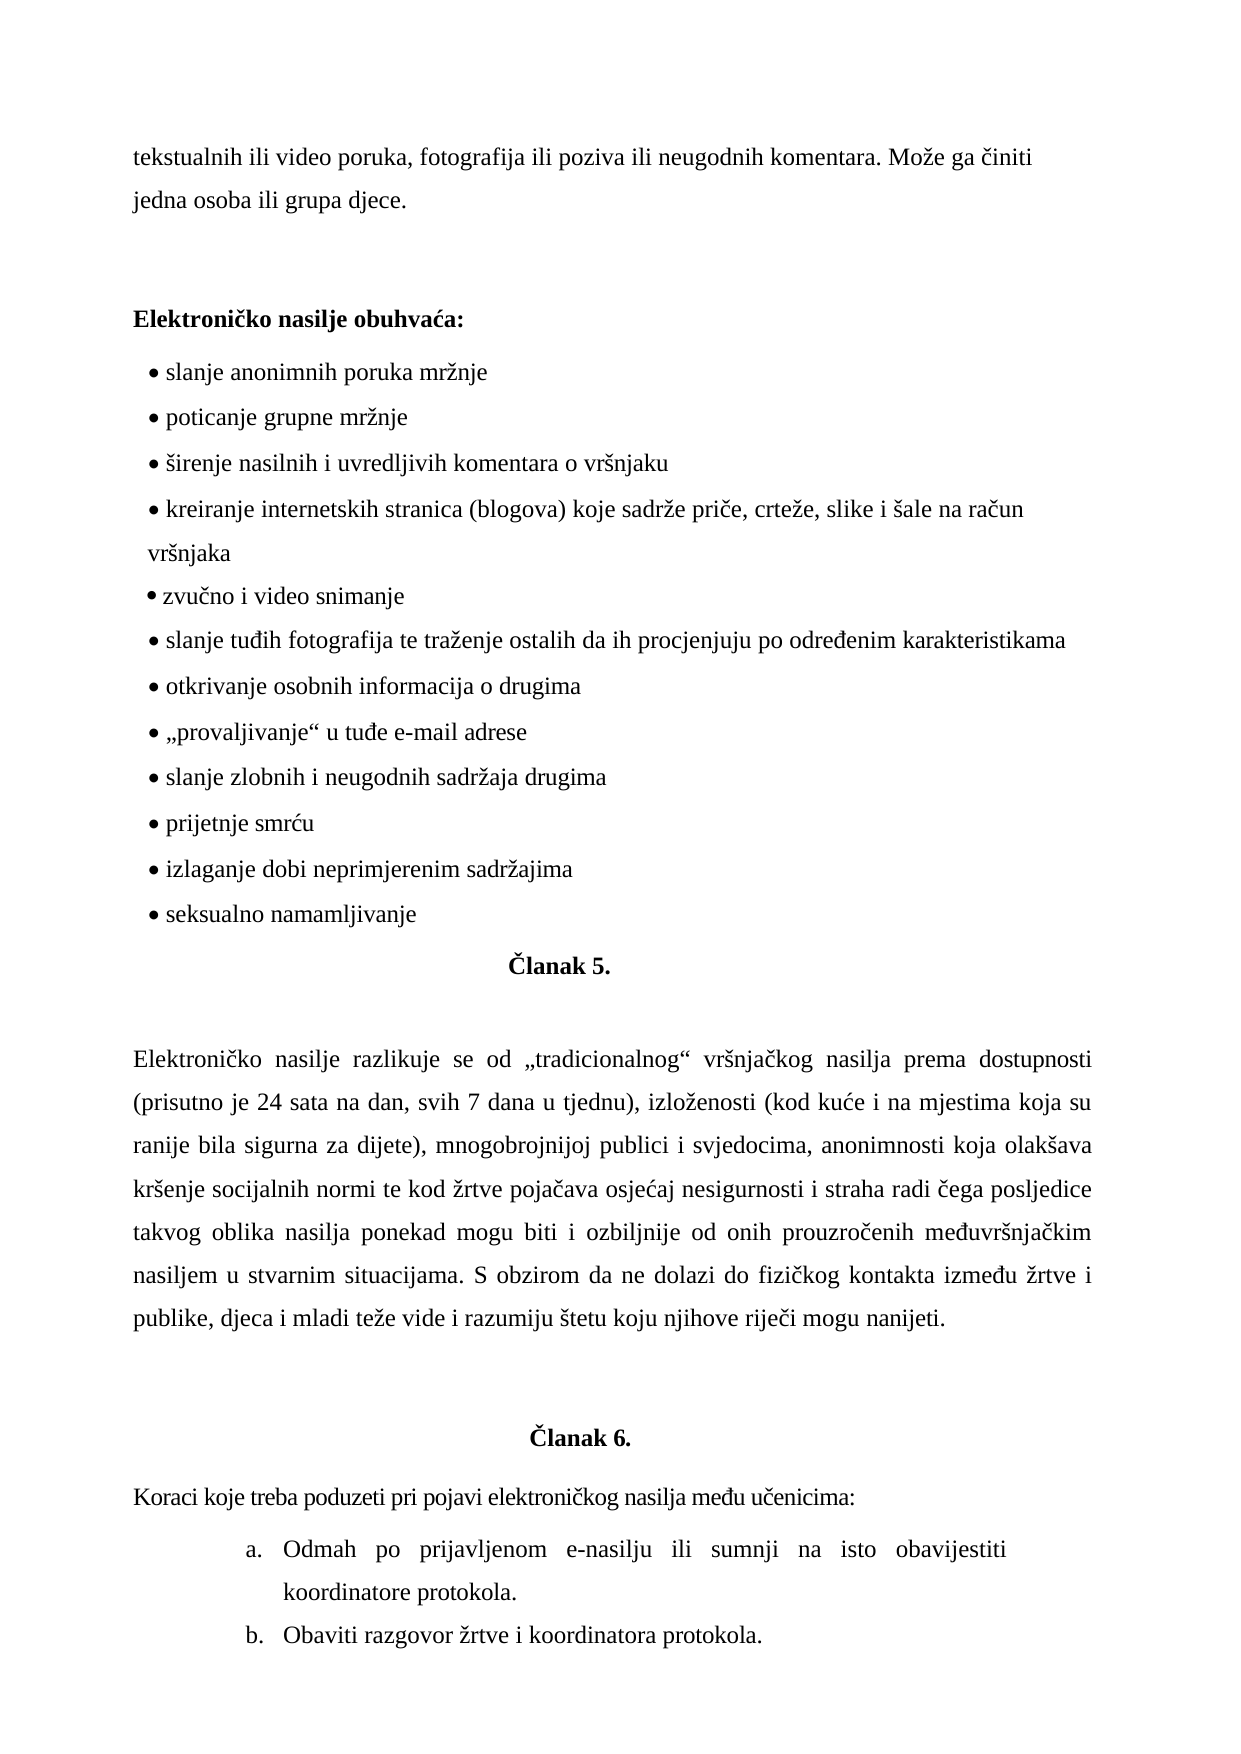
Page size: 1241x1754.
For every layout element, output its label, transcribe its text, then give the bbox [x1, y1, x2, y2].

list seksualno namamljivanje [147, 898, 1093, 929]
list slanje zlobnih i neugodnih sadržaja drugima [147, 761, 1093, 792]
list poticanje grupne mržnje [147, 402, 1093, 432]
subtitle Elektroničko nasilje obuhvaća: [133, 304, 1093, 333]
list izlaganje dobi neprimjerenim sadržajima [147, 853, 1093, 883]
list „provaljivanje“ u tuđe e-mail adrese [147, 716, 1093, 746]
list Odmah po prijavljenom e-nasilju ili sumnji na isto obavijestiti koordinatore protokola. [245, 1534, 1007, 1606]
subtitle Članak 6. [133, 1423, 1028, 1451]
list širenje nasilnih i uvredljivih komentara o vršnjaku [147, 447, 1093, 478]
list prijetnje smrću [147, 807, 1093, 838]
list slanje tuđih fotografija te traženje ostalih da ih procjenjuju po određenim karakteristikama [147, 624, 1093, 655]
list Obaviti razgovor žrtve i koordinatora protokola. [245, 1620, 1093, 1649]
list zvučno i video snimanje [147, 581, 1093, 610]
text Članak 5. [133, 951, 1093, 980]
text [133, 142, 1093, 213]
list otkrivanje osobnih informacija o drugima [147, 670, 1093, 700]
subtitle Koraci koje treba poduzeti pri pojavi elektroničkog nasilja među učenicima: [133, 1482, 1028, 1511]
list kreiranje internetskih stranica (blogova) koje sadrže priče, crteže, slike i šale na račun vršnjaka [147, 493, 1029, 567]
text Elektroničko nasilje razlikuje se od „tradicionalnog“ vršnjačkog nasilja prema dostupnosti (prisutno je 24 sata na dan, svih 7 dana u tjednu), izloženosti (kod kuće i na mjestima koja su ranije bila sigurna za dijete), mnogobrojnijoj publici i svjedocima, anonimnosti koja olakšava kršenje socijalnih normi te kod žrtve pojačava osjećaj nesigurnosti i straha radi čega posljedice takvog oblika nasilja ponekad mogu biti i ozbiljnije od onih prouzročenih međuvršnjačkim nasiljem u stvarnim situacijama. S obzirom da ne dolazi do fizičkog kontakta između žrtve i publike, djeca i mladi teže vide i razumiju štetu koju njihove riječi mogu nanijeti. [133, 1044, 1093, 1332]
list slanje anonimnih poruka mržnje [147, 356, 1093, 386]
